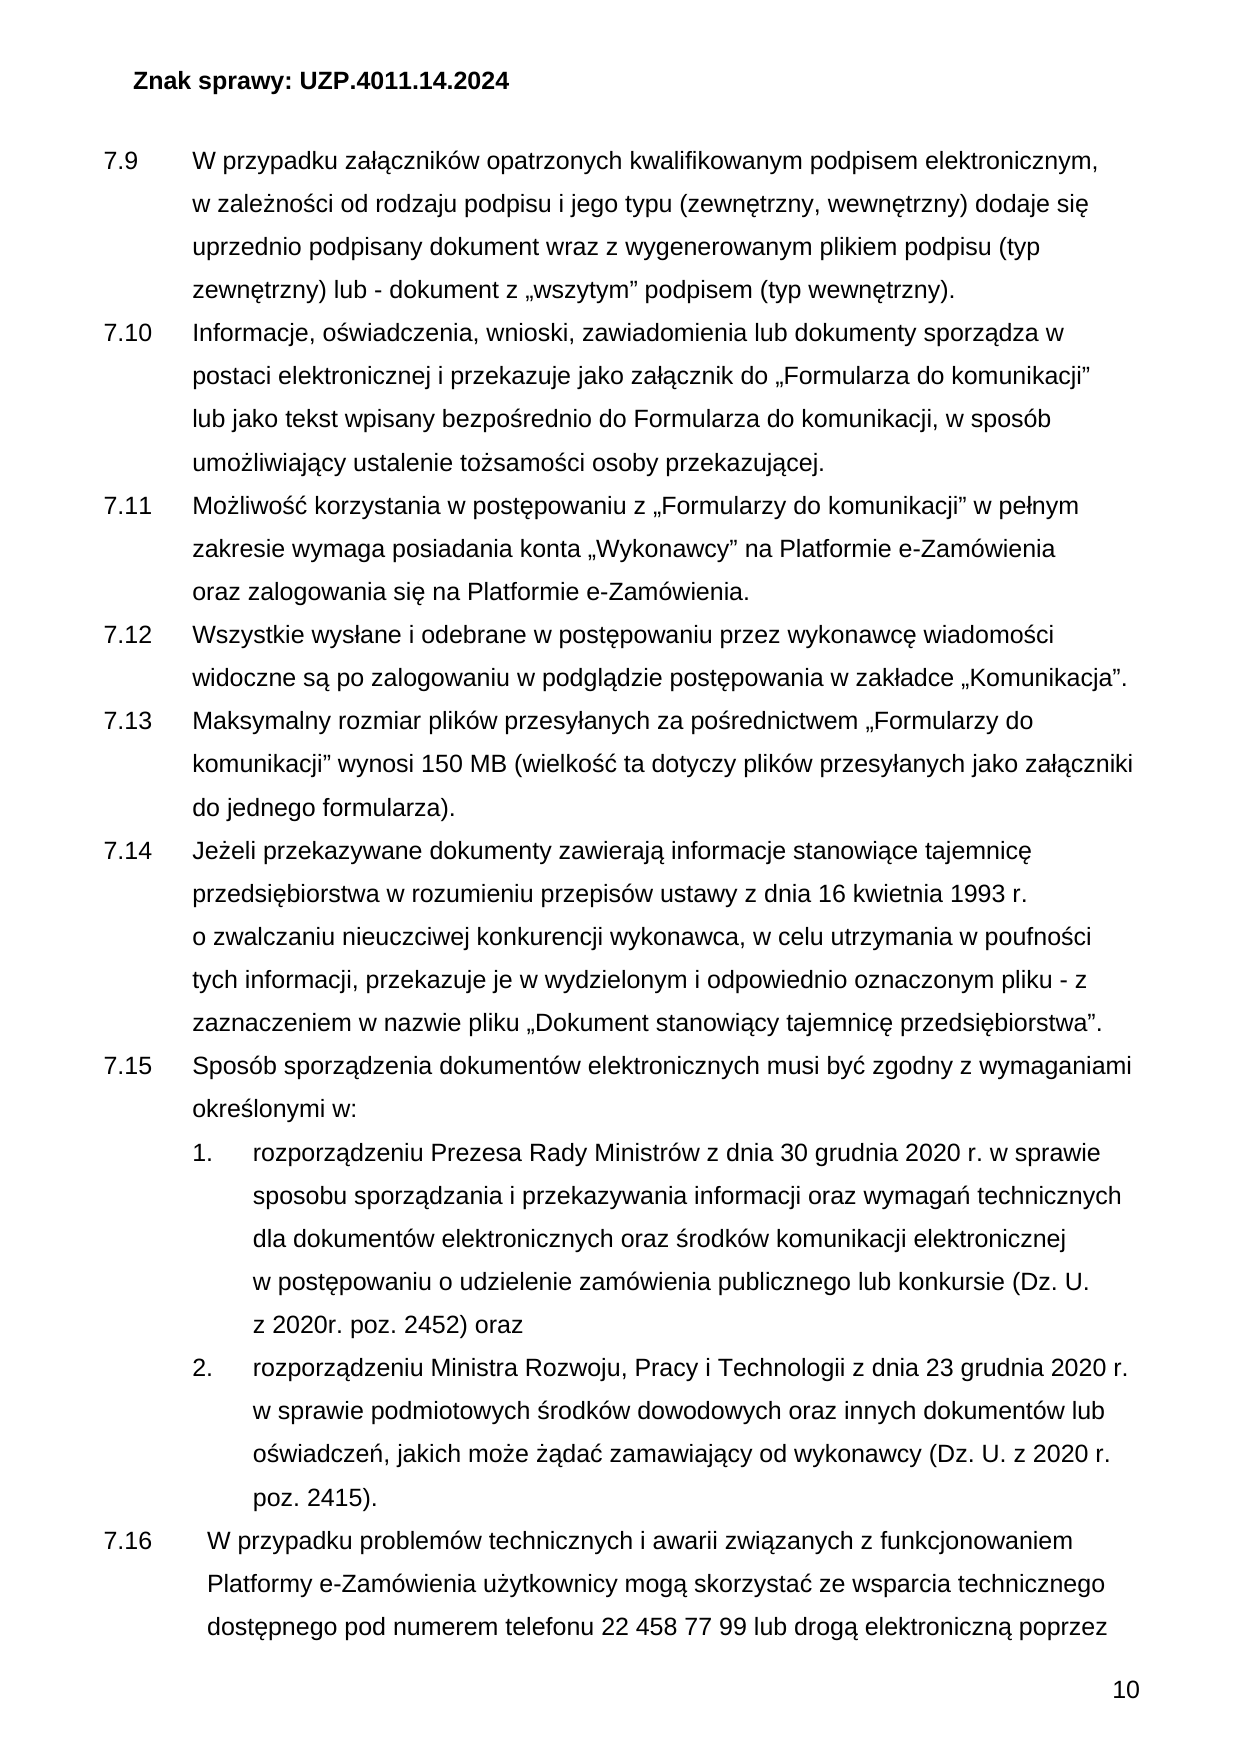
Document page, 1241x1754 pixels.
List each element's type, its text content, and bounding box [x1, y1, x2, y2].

list rozporządzeniu Ministra Rozwoju, Pracy i Technologii z dnia 23 grudnia 2020 r. w sprawie podmiotowych środków dowodowych oraz innych dokumentów lub oświadczeń, jakich może żądać zamawiający od wykonawcy (Dz. U. z 2020 r. poz. 2415). [192, 1353, 1140, 1511]
list Informacje, oświadczenia, wnioski, zawiadomienia lub dokumenty sporządza w postaci elektronicznej i przekazuje jako załącznik do „Formularza do komunikacji” lub jako tekst wpisany bezpośrednio do Formularza do komunikacji, w sposób umożliwiający ustalenie tożsamości osoby przekazującej. [103, 318, 1140, 476]
list W przypadku załączników opatrzonych kwalifikowanym podpisem elektronicznym, w zależności od rodzaju podpisu i jego typu (zewnętrzny, wewnętrzny) dodaje się uprzednio podpisany dokument wraz z wygenerowanym plikiem podpisu (typ zewnętrzny) lub - dokument z „wszytym” podpisem (typ wewnętrzny). [103, 146, 1140, 304]
list Wszystkie wysłane i odebrane w postępowaniu przez wykonawcę wiadomości widoczne są po zalogowaniu w podglądzie postępowania w zakładce „Komunikacja”. [103, 620, 1140, 692]
list Jeżeli przekazywane dokumenty zawierają informacje stanowiące tajemnicę przedsiębiorstwa w rozumieniu przepisów ustawy z dnia 16 kwietnia 1993 r. o zwalczaniu nieuczciwej konkurencji wykonawca, w celu utrzymania w poufności tych informacji, przekazuje je w wydzielonym i odpowiednio oznaczonym pliku - z zaznaczeniem w nazwie pliku „Dokument stanowiący tajemnicę przedsiębiorstwa”. [103, 836, 1140, 1037]
list Możliwość korzystania w postępowaniu z „Formularzy do komunikacji” w pełnym zakresie wymaga posiadania konta „Wykonawcy” na Platformie e-Zamówienia oraz zalogowania się na Platformie e-Zamówienia. [103, 491, 1140, 606]
list Sposób sporządzenia dokumentów elektronicznych musi być zgodny z wymaganiami określonymi w: [103, 1051, 1140, 1123]
list rozporządzeniu Prezesa Rady Ministrów z dnia 30 grudnia 2020 r. w sprawie sposobu sporządzania i przekazywania informacji oraz wymagań technicznych dla dokumentów elektronicznych oraz środków komunikacji elektronicznej w postępowaniu o udzielenie zamówienia publicznego lub konkursie (Dz. U. z 2020r. poz. 2452) oraz [192, 1138, 1140, 1339]
list Maksymalny rozmiar plików przesyłanych za pośrednictwem „Formularzy do komunikacji” wynosi 150 MB (wielkość ta dotyczy plików przesyłanych jako załączniki do jednego formularza). [103, 706, 1140, 821]
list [103, 1526, 1140, 1641]
